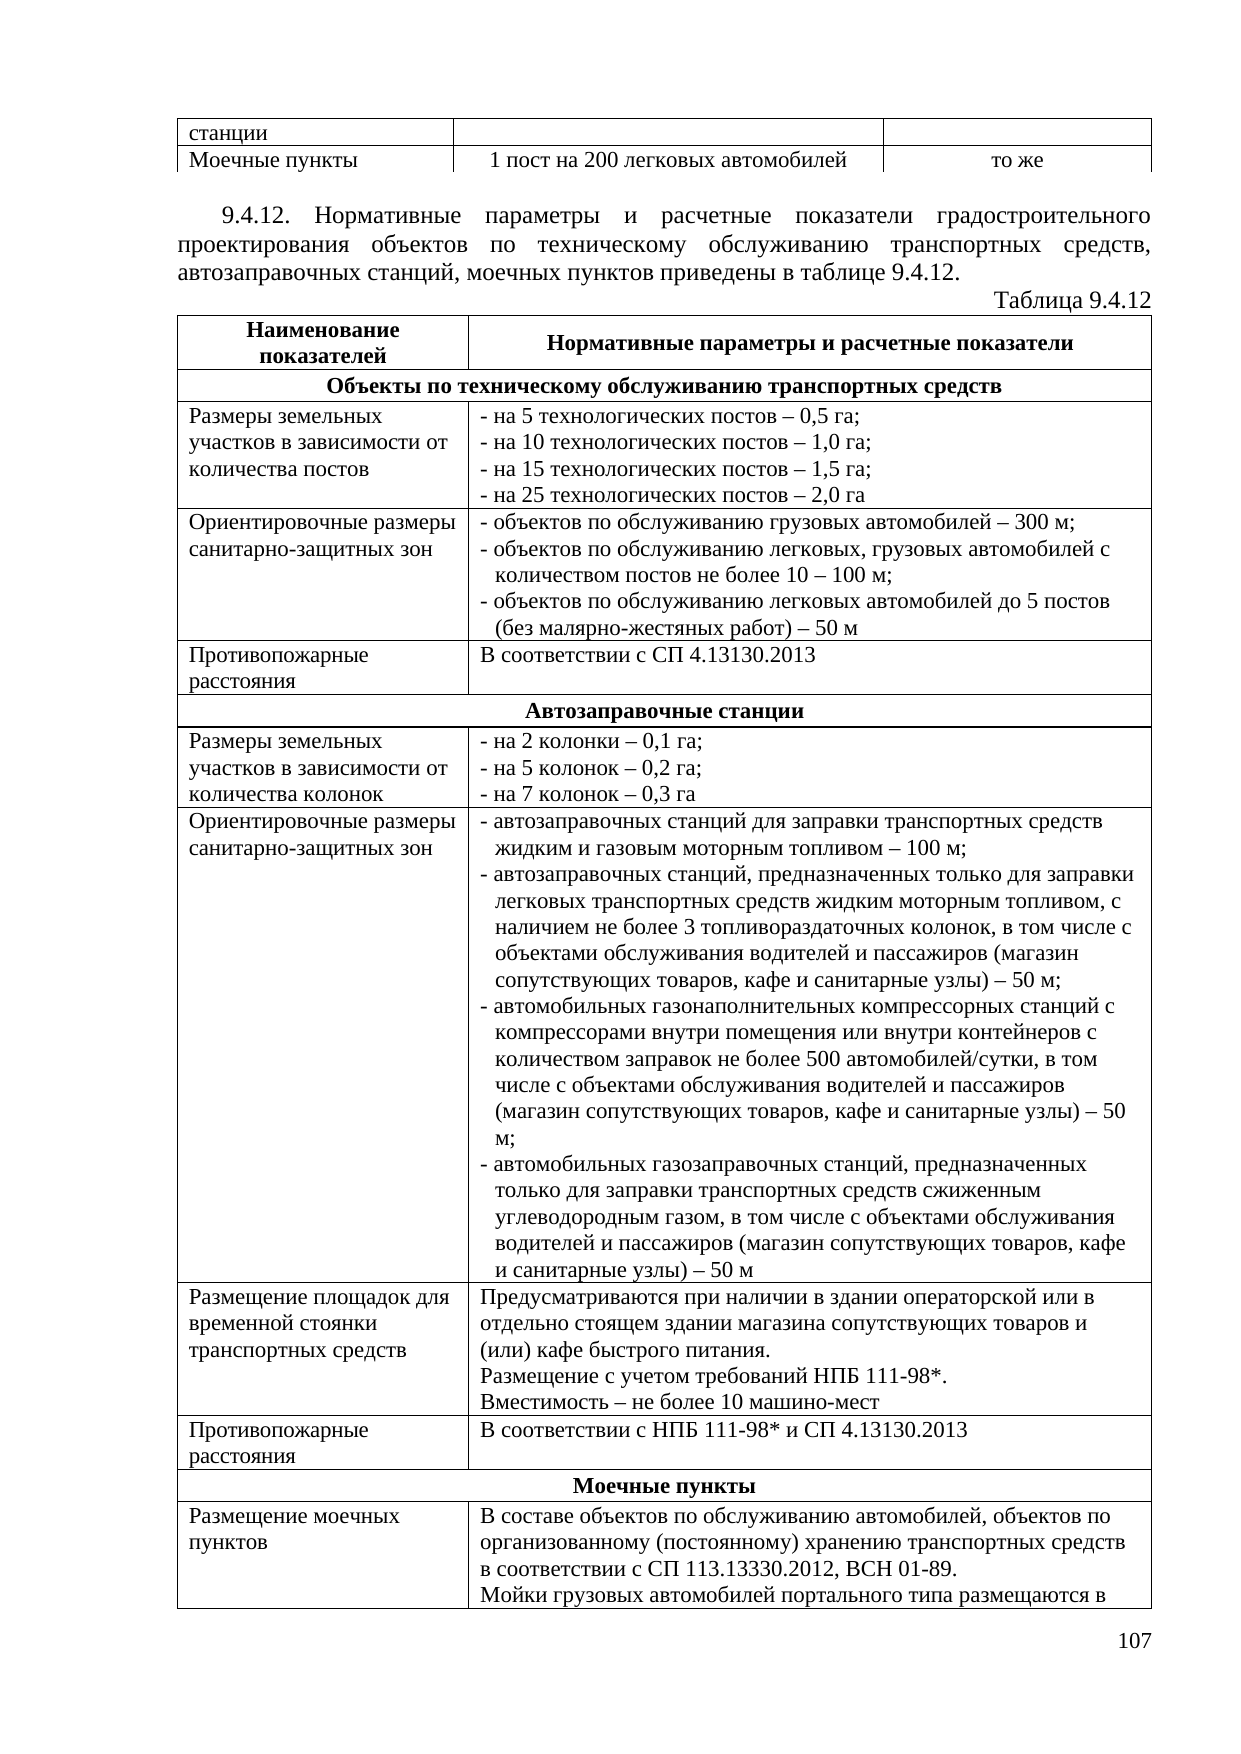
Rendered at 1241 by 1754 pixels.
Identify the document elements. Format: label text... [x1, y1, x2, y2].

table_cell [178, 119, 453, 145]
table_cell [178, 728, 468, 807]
text Таблица 9.4.12 [177, 286, 1152, 315]
text 9.4.12. Нормативные параметры и расчетные показатели градостроительного проектирования объектов по техническому обслуживанию транспортных средств, автозаправочных станций, моечных пунктов приведены в таблице 9.4.12. [177, 201, 1152, 286]
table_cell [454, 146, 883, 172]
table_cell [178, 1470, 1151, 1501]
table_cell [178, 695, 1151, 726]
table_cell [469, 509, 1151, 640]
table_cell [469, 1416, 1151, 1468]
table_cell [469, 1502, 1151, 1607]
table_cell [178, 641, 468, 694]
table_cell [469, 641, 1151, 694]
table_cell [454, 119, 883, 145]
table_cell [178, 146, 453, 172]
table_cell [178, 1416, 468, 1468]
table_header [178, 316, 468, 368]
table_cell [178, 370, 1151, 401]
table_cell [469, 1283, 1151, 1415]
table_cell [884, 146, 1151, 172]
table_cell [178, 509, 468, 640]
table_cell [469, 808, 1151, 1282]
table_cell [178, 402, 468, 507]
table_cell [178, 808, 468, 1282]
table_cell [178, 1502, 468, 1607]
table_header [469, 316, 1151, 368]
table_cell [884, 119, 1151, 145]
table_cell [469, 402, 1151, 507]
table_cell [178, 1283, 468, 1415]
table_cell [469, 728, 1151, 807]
